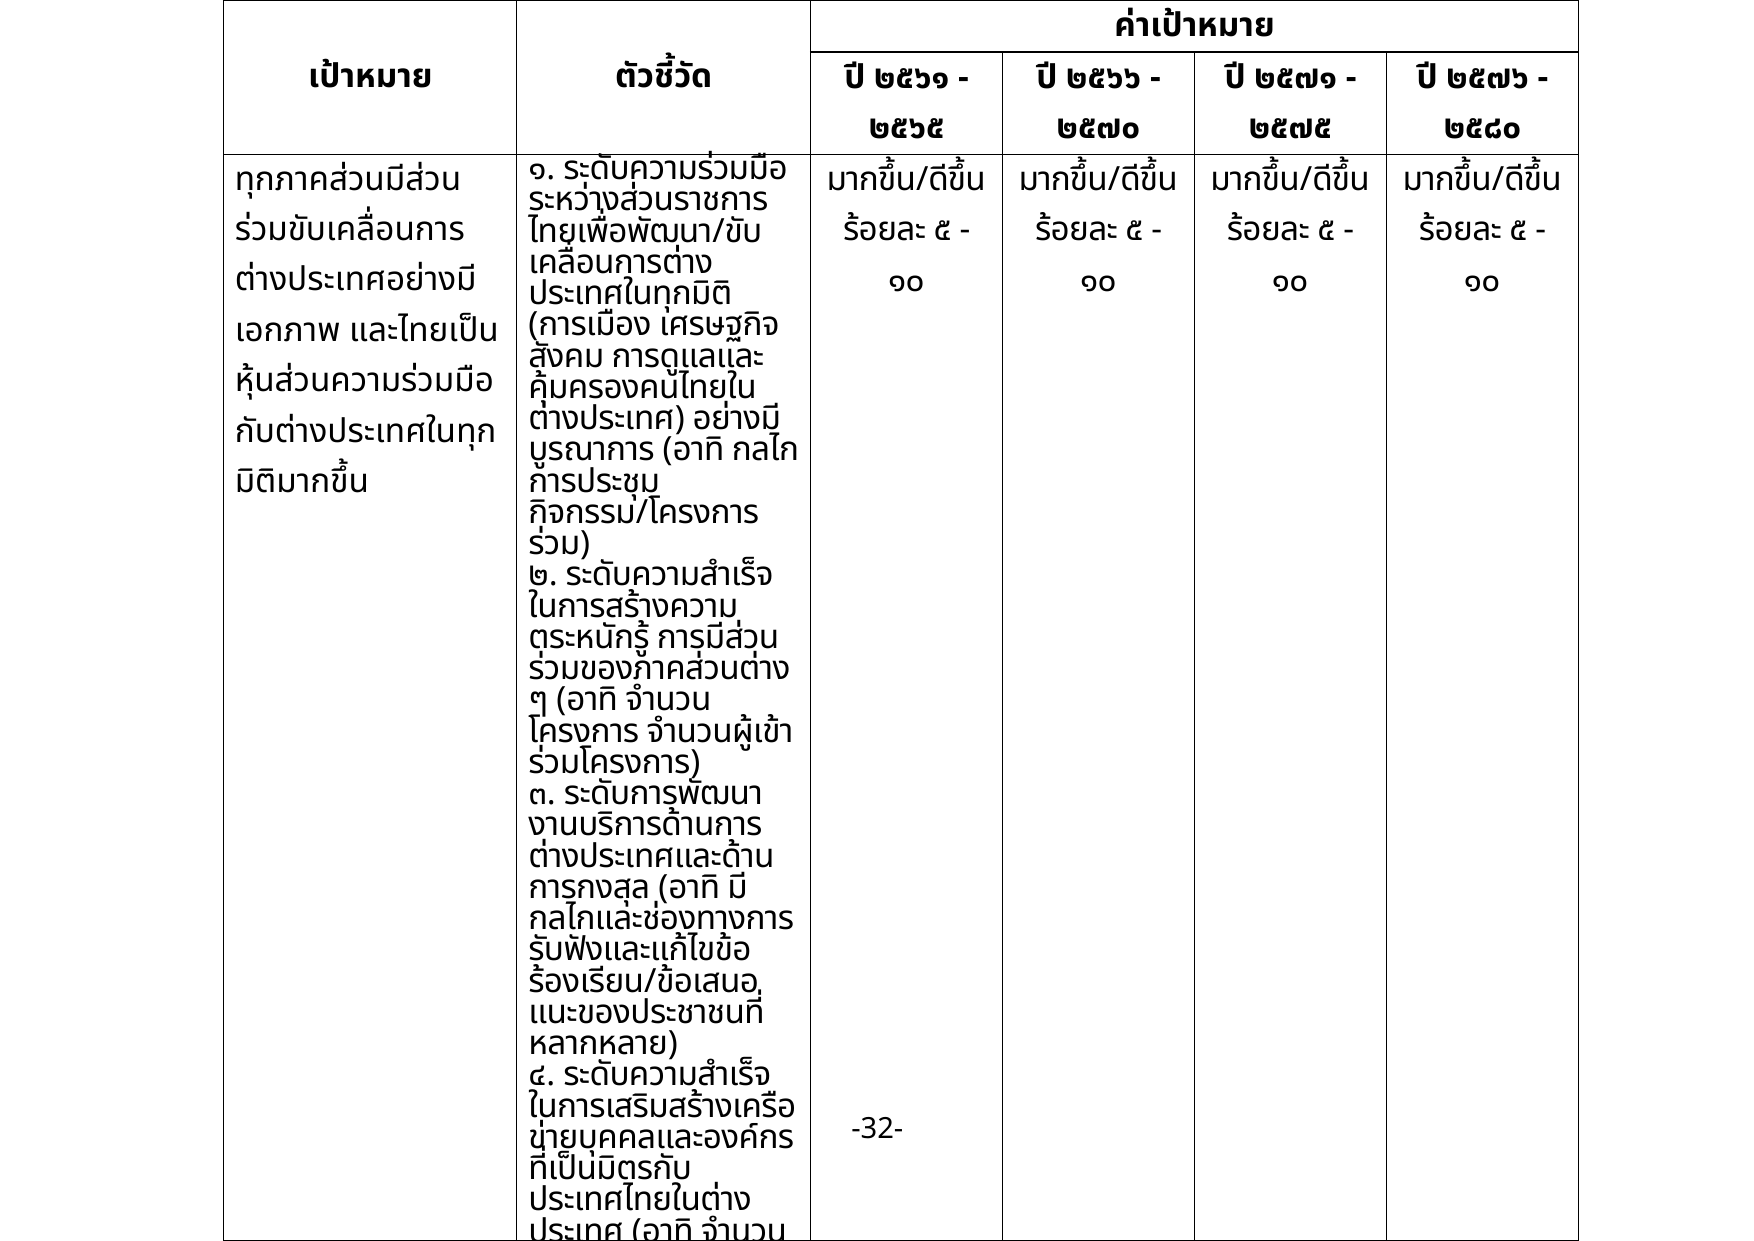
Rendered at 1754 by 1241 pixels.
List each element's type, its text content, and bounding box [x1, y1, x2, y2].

table_cell มากขึ้น/ดีขึ้น ร้อยละ ๕ - ๑๐ [811, 155, 1002, 1240]
table_cell มากขึ้น/ดีขึ้น ร้อยละ ๕ - ๑๐ [1003, 155, 1194, 1240]
table_header ตัวชี้วัด [517, 1, 810, 153]
table_header ค่าเป้าหมาย [811, 1, 1578, 51]
table_cell ปี ๒๕๗๖ - ๒๕๘๐ [1387, 53, 1578, 153]
table_cell ๑. ระดับความร่วมมือระหว่างส่วนราชการไทยเพื่อพัฒนา/ขับเคลื่อนการต่างประเทศในทุกมิติ (การเมือง เศรษฐกิจ สังคม การดูแลและคุ้มครองคนไทยในต่างประเทศ) อย่างมีบูรณาการ (อาทิ กลไกการประชุม กิจกรรม/โครงการร่วม) ๒. ระดับความสำเร็จในการสร้างความตระหนักรู้ การมีส่วนร่วมของภาคส่วนต่าง ๆ (อาทิ จำนวนโครงการ จำนวนผู้เข้าร่วมโครงการ) ๓. ระดับการพัฒนางานบริการด้านการต่างประเทศและด้านการกงสุล (อาทิ มีกลไกและช่องทางการรับฟังและแก้ไขข้อร้องเรียน/ข้อเสนอแนะของประชาชนที่หลากหลาย) ๔. ระดับความสำเร็จในการเสริมสร้างเครือข่ายบุคคลและองค์กรที่เป็นมิตรกับประเทศไทยในต่างประเทศ (อาทิ จำนวนคน/องค์กรที่เป็นมิตร จำนวนโครงการ/กิจกรรมที่สนับสนุนเครือข่าย)* [517, 155, 810, 1240]
table_cell ปี ๒๕๗๑ - ๒๕๗๕ [1195, 53, 1386, 153]
table_cell ทุกภาคส่วนมีส่วนร่วมขับเคลื่อนการต่างประเทศอย่างมีเอกภาพ และไทยเป็นหุ้นส่วนความร่วมมือกับต่างประเทศในทุกมิติมากขึ้น [224, 155, 516, 1240]
table_cell มากขึ้น/ดีขึ้น ร้อยละ ๕ - ๑๐ [1195, 155, 1386, 1240]
table_cell ปี ๒๕๖๑ - ๒๕๖๕ [811, 53, 1002, 153]
table_header เป้าหมาย [224, 1, 516, 153]
table_cell ปี ๒๕๖๖ - ๒๕๗๐ [1003, 53, 1194, 153]
table_cell มากขึ้น/ดีขึ้น ร้อยละ ๕ - ๑๐ [1387, 155, 1578, 1240]
